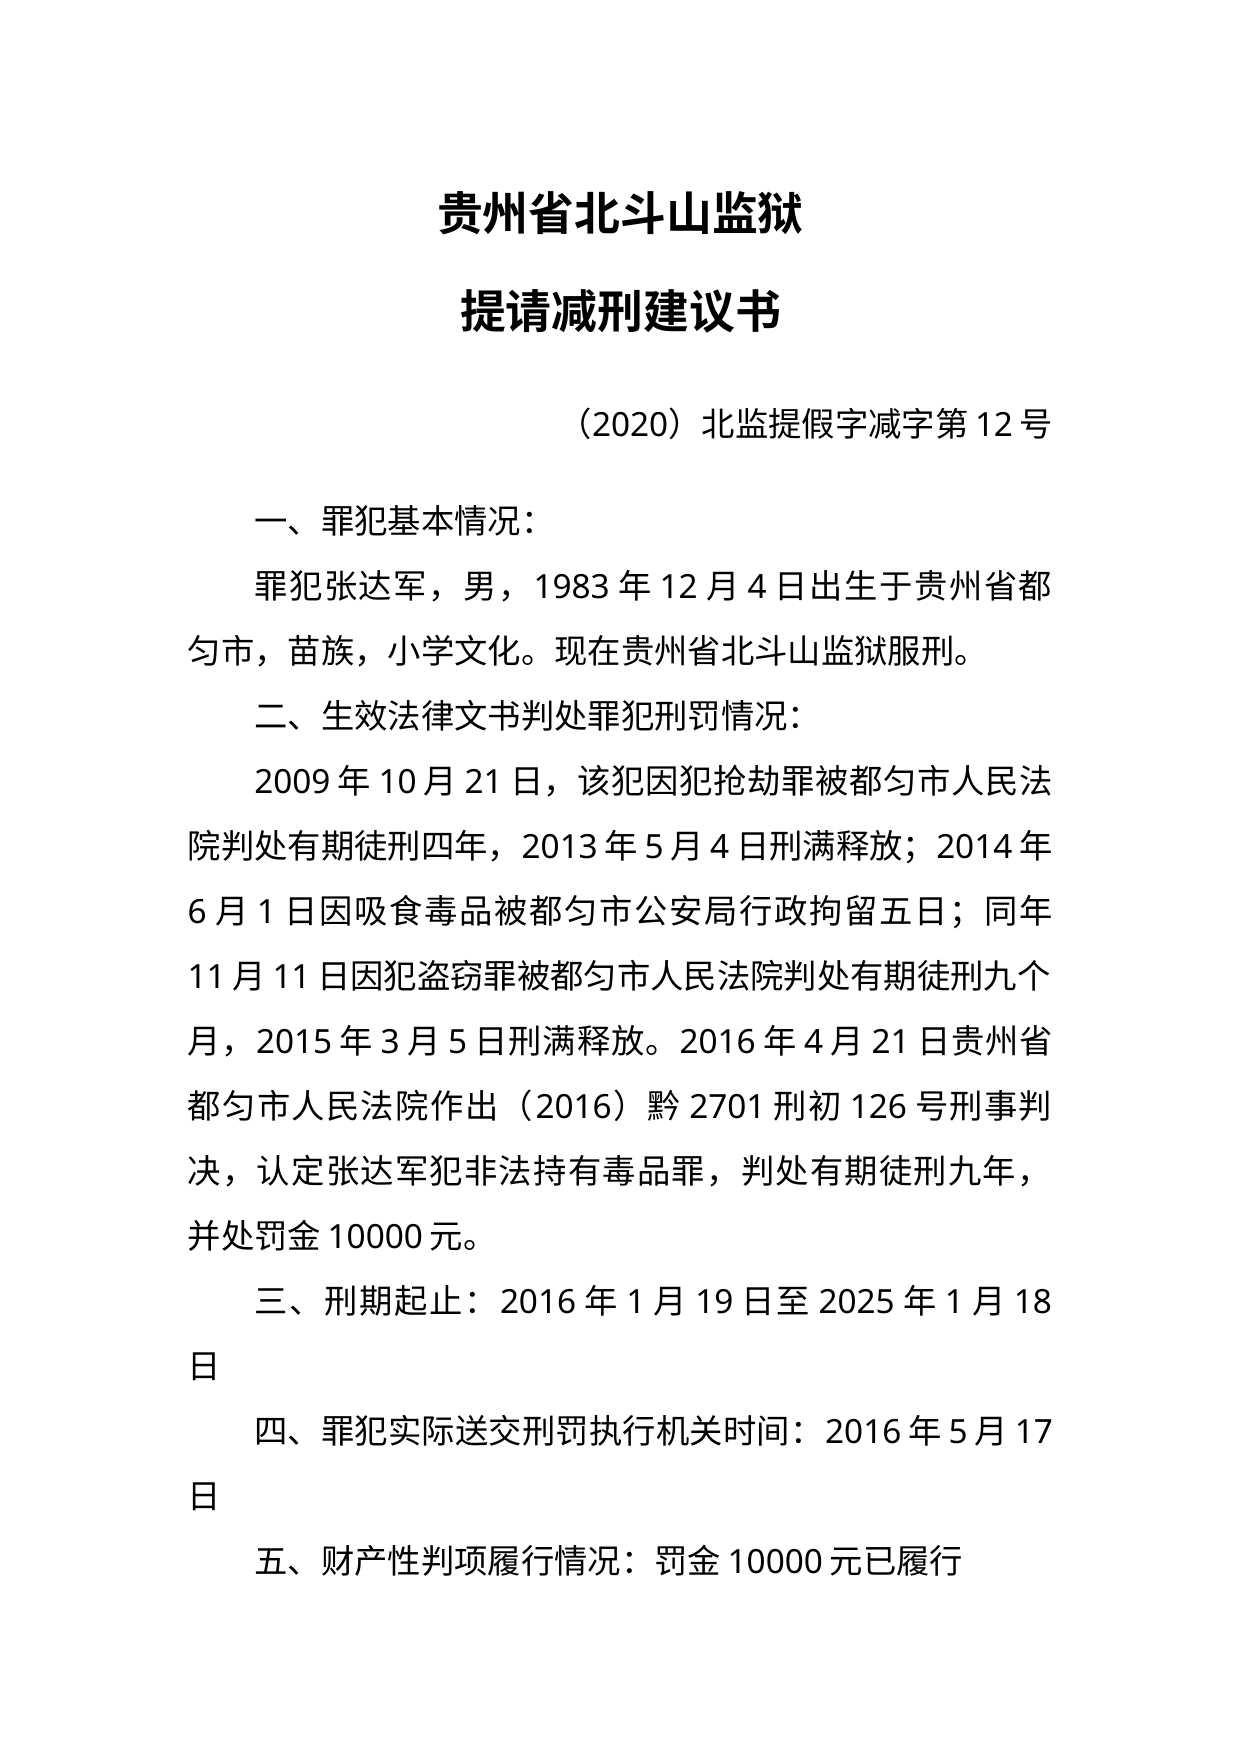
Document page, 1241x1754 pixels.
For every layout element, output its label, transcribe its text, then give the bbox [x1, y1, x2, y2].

list 二、生效法律文书判处罪犯刑罚情况： [187, 682, 1053, 747]
list 三、刑期起止：2016年1月19日至2025年1月18日 [187, 1267, 1053, 1397]
text 贵州省北斗山监狱 [187, 162, 1053, 259]
text 提请减刑建议书 [187, 259, 1053, 357]
text （2020）北监提假字减字第12号 [187, 389, 1053, 454]
text 四、罪犯实际送交刑罚执行机关时间：2016年5月17日 [187, 1397, 1053, 1527]
text 罪犯张达军，男，1983年12月4日出生于贵州省都匀市，苗族，小学文化。现在贵州省北斗山监狱服刑。 [187, 552, 1053, 682]
list 2009年10月21日，该犯因犯抢劫罪被都匀市人民法院判处有期徒刑四年，2013年5月4日刑满释放；2014年6月1日因吸食毒品被都匀市公安局行政拘留五日；同年11月11日因犯盗窃罪被都匀市人民法院判处有期徒刑九个月，2015年3月5日刑满释放。2016年4月21日贵州省都匀市人民法院作出（2016）黔2701刑初126号刑事判决，认定张达军犯非法持有毒品罪，判处有期徒刑九年，并处罚金10000元。 [187, 747, 1053, 1267]
text 一、罪犯基本情况： [187, 487, 1053, 552]
text 五、财产性判项履行情况：罚金10000元已履行 [187, 1527, 1053, 1592]
